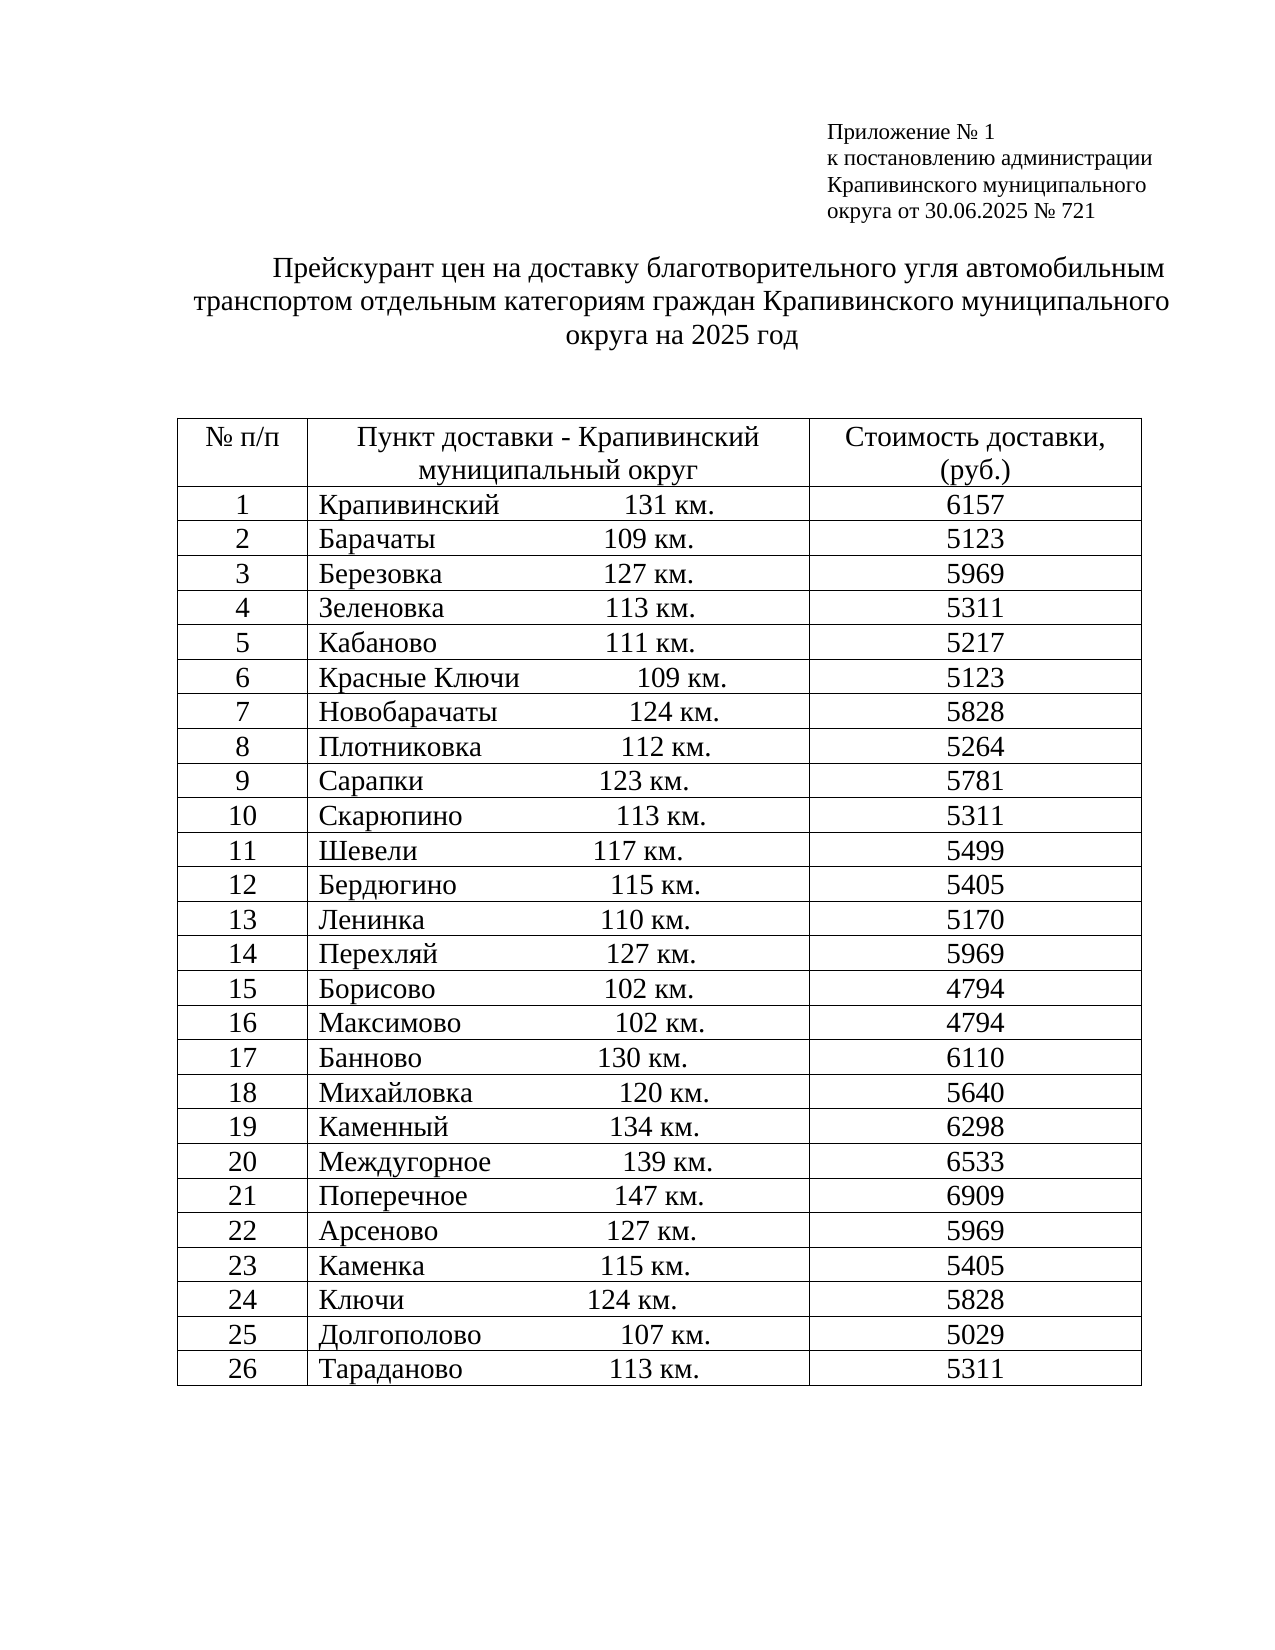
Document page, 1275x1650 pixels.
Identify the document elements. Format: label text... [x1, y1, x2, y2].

table_cell 6298 [810, 1109, 1141, 1143]
table_cell Поперечное 147 км. [308, 1179, 809, 1212]
table_cell 4794 [810, 1006, 1141, 1039]
table_cell Сарапки 123 км. [308, 764, 809, 797]
table_cell 4 [178, 591, 307, 624]
table_cell 21 [178, 1179, 307, 1212]
table_header Пункт доставки - Крапивинский муниципальный округ [308, 419, 809, 486]
table_cell 6533 [810, 1144, 1141, 1177]
table_cell 5264 [810, 729, 1141, 762]
table_cell 16 [178, 1006, 307, 1039]
table_cell Крапивинский 131 км. [308, 487, 809, 520]
table_cell 11 [178, 833, 307, 866]
table_cell 5405 [810, 867, 1141, 901]
table_cell Тараданово 113 км. [308, 1351, 809, 1385]
table_cell 6157 [810, 487, 1141, 520]
table_cell 4794 [810, 971, 1141, 1004]
table_cell 6 [178, 660, 307, 693]
table_cell 14 [178, 936, 307, 970]
table_cell 5311 [810, 798, 1141, 832]
text Прейскурант цен на доставку благотворительного угля автомобильным транспортом отдельным категориям граждан Крапивинского муниципального округа на 2025 год [177, 250, 1186, 351]
table_cell 5781 [810, 764, 1141, 797]
table_cell Банново 130 км. [308, 1040, 809, 1074]
text Приложение № 1 [827, 118, 1181, 144]
table_cell 5 [178, 625, 307, 659]
table_cell 5029 [810, 1317, 1141, 1350]
table_cell Березовка 127 км. [308, 556, 809, 589]
table_cell Новобарачаты 124 км. [308, 694, 809, 728]
table_cell 13 [178, 902, 307, 935]
table_cell Барачаты 109 км. [308, 521, 809, 555]
table_cell 18 [178, 1075, 307, 1108]
table_cell 8 [178, 729, 307, 762]
table_cell Перехляй 127 км. [308, 936, 809, 970]
table_cell Плотниковка 112 км. [308, 729, 809, 762]
table_cell Максимово 102 км. [308, 1006, 809, 1039]
table_cell 25 [178, 1317, 307, 1350]
table_cell Красные Ключи 109 км. [308, 660, 809, 693]
table_cell 5640 [810, 1075, 1141, 1108]
table_cell 17 [178, 1040, 307, 1074]
table_cell Ленинка 110 км. [308, 902, 809, 935]
table_cell 5828 [810, 1282, 1141, 1316]
table_cell 23 [178, 1248, 307, 1281]
text к постановлению администрации Крапивинского муниципального округа от 30.06.2025 № 721 [827, 144, 1181, 223]
table_cell Арсеново 127 км. [308, 1213, 809, 1247]
table_cell Долгополово 107 км. [308, 1317, 809, 1350]
table_cell 5217 [810, 625, 1141, 659]
table_cell 5123 [810, 660, 1141, 693]
table_cell Междугорное 139 км. [308, 1144, 809, 1177]
table_cell 2 [178, 521, 307, 555]
table_cell 26 [178, 1351, 307, 1385]
table_cell Кабаново 111 км. [308, 625, 809, 659]
table_cell 7 [178, 694, 307, 728]
table_cell 5123 [810, 521, 1141, 555]
table_cell 5499 [810, 833, 1141, 866]
table_cell 20 [178, 1144, 307, 1177]
table_cell 5311 [810, 1351, 1141, 1385]
table_cell Борисово 102 км. [308, 971, 809, 1004]
table_cell 19 [178, 1109, 307, 1143]
table_cell 6909 [810, 1179, 1141, 1212]
table_header Стоимость доставки, (руб.) [810, 419, 1141, 486]
table_cell 1 [178, 487, 307, 520]
table_cell 5405 [810, 1248, 1141, 1281]
table_cell Бердюгино 115 км. [308, 867, 809, 901]
table_cell 5170 [810, 902, 1141, 935]
table_cell 9 [178, 764, 307, 797]
table_cell Каменка 115 км. [308, 1248, 809, 1281]
table_cell 5828 [810, 694, 1141, 728]
table_cell Михайловка 120 км. [308, 1075, 809, 1108]
table_cell 22 [178, 1213, 307, 1247]
table_cell 5969 [810, 936, 1141, 970]
table_cell 5311 [810, 591, 1141, 624]
table_cell 10 [178, 798, 307, 832]
table_cell 6110 [810, 1040, 1141, 1074]
table_cell 24 [178, 1282, 307, 1316]
table_cell 3 [178, 556, 307, 589]
table_cell 5969 [810, 1213, 1141, 1247]
table_cell Каменный 134 км. [308, 1109, 809, 1143]
table_cell Шевели 117 км. [308, 833, 809, 866]
table_cell Ключи 124 км. [308, 1282, 809, 1316]
table_cell 5969 [810, 556, 1141, 589]
table_cell 15 [178, 971, 307, 1004]
table_cell Зеленовка 113 км. [308, 591, 809, 624]
table_cell 12 [178, 867, 307, 901]
table_cell Скарюпино 113 км. [308, 798, 809, 832]
table_header № п/п [178, 419, 307, 486]
